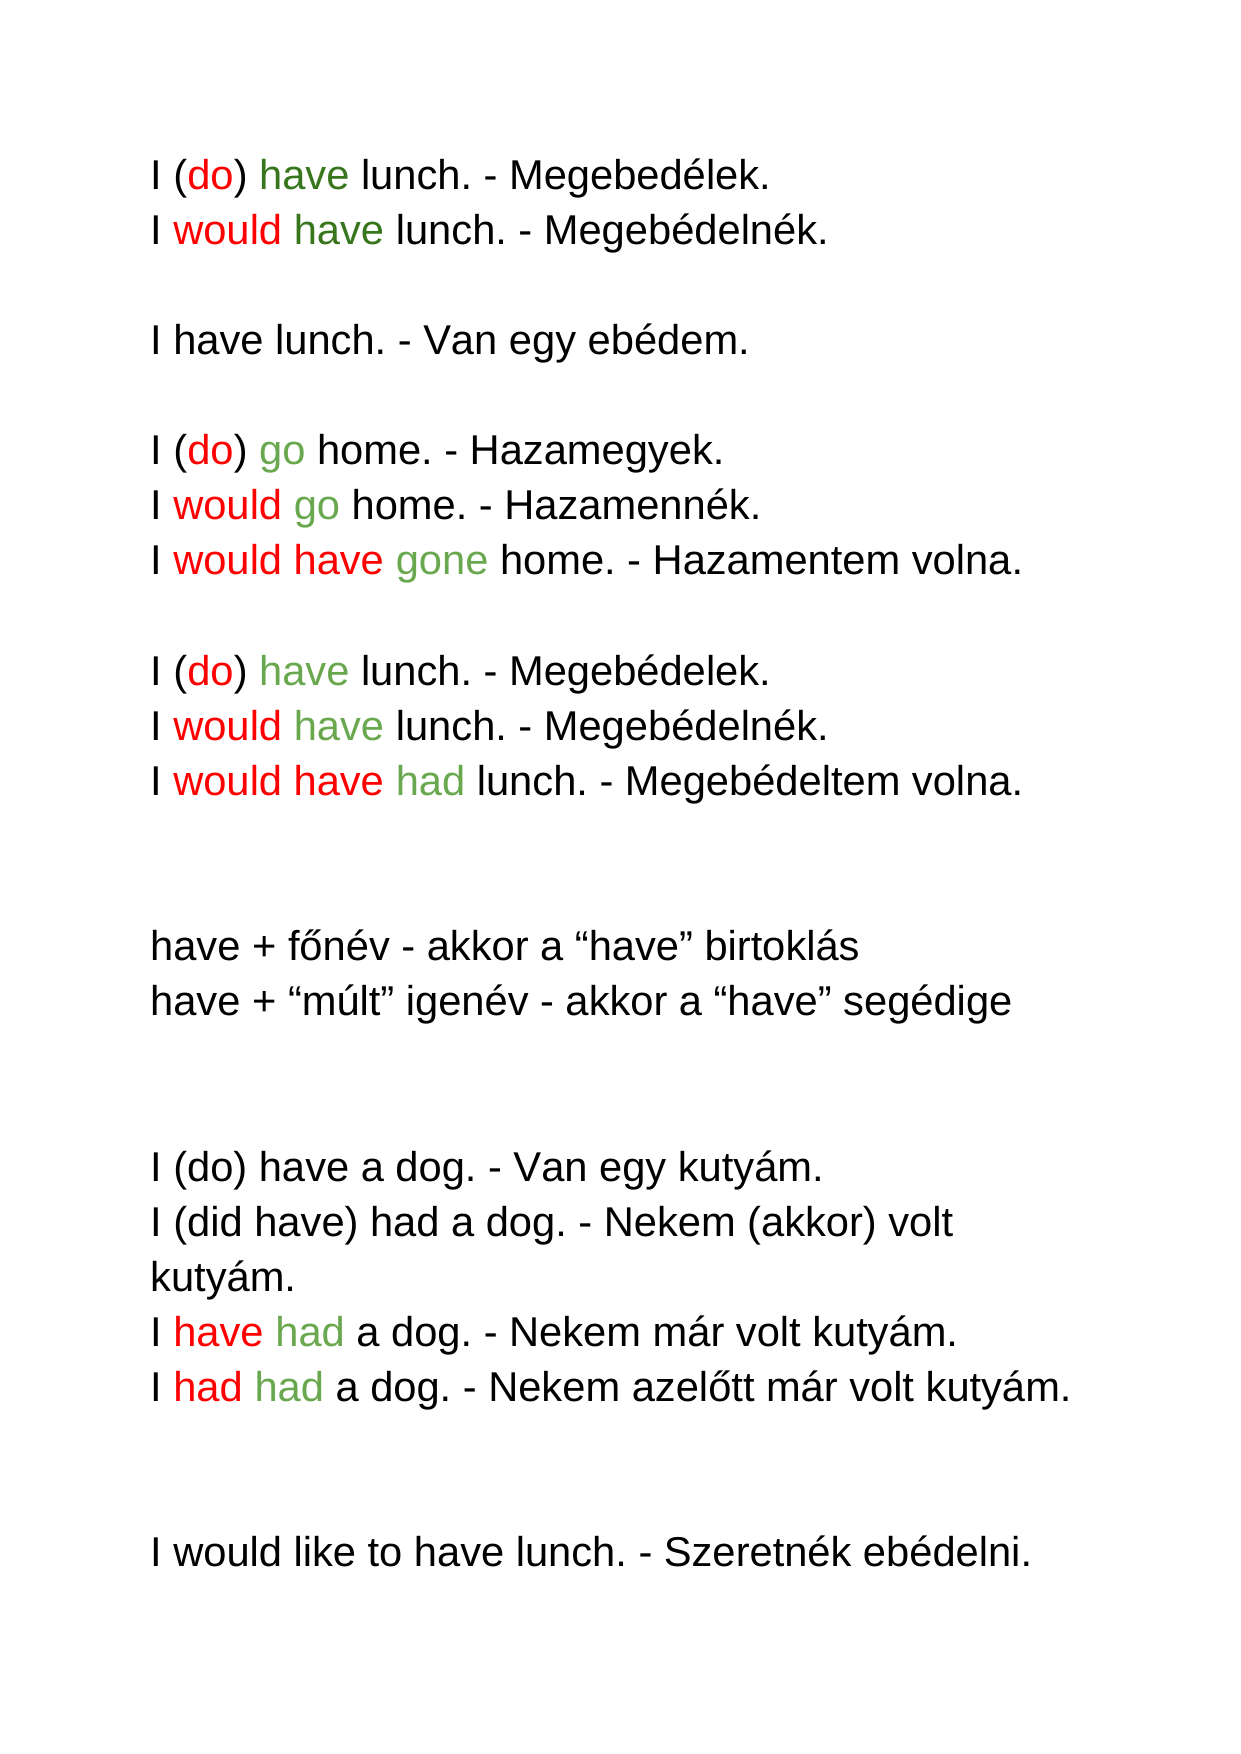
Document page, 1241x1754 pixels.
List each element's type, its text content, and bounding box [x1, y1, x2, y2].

text I (do) have a dog. - Van egy kutyám. [150, 1142, 1090, 1190]
text I (do) have lunch. - Megebedélek. [150, 150, 1090, 198]
text I would like to have lunch. - Szeretnék ebédelni. [150, 1528, 1090, 1576]
text I (do) go home. - Hazamegyek. [150, 426, 1090, 473]
text have + főnév - akkor a “have” birtoklás [150, 921, 1090, 969]
text I had had a dog. - Nekem azelőtt már volt kutyám. [150, 1362, 1090, 1410]
text I would have lunch. - Megebédelnék. [150, 701, 1090, 749]
text I would have gone home. - Hazamentem volna. [150, 536, 1090, 584]
text have + “múlt” igenév - akkor a “have” segédige [150, 977, 1090, 1024]
text I (did have) had a dog. - Nekem (akkor) volt kutyám. [150, 1197, 1090, 1300]
text I (do) have lunch. - Megebédelek. [150, 646, 1090, 694]
text I would have lunch. - Megebédelnék. [150, 205, 1090, 253]
text I have had a dog. - Nekem már volt kutyám. [150, 1307, 1090, 1355]
text I have lunch. - Van egy ebédem. [150, 315, 1090, 363]
text I would go home. - Hazamennék. [150, 481, 1090, 528]
text I would have had lunch. - Megebédeltem volna. [150, 756, 1090, 804]
